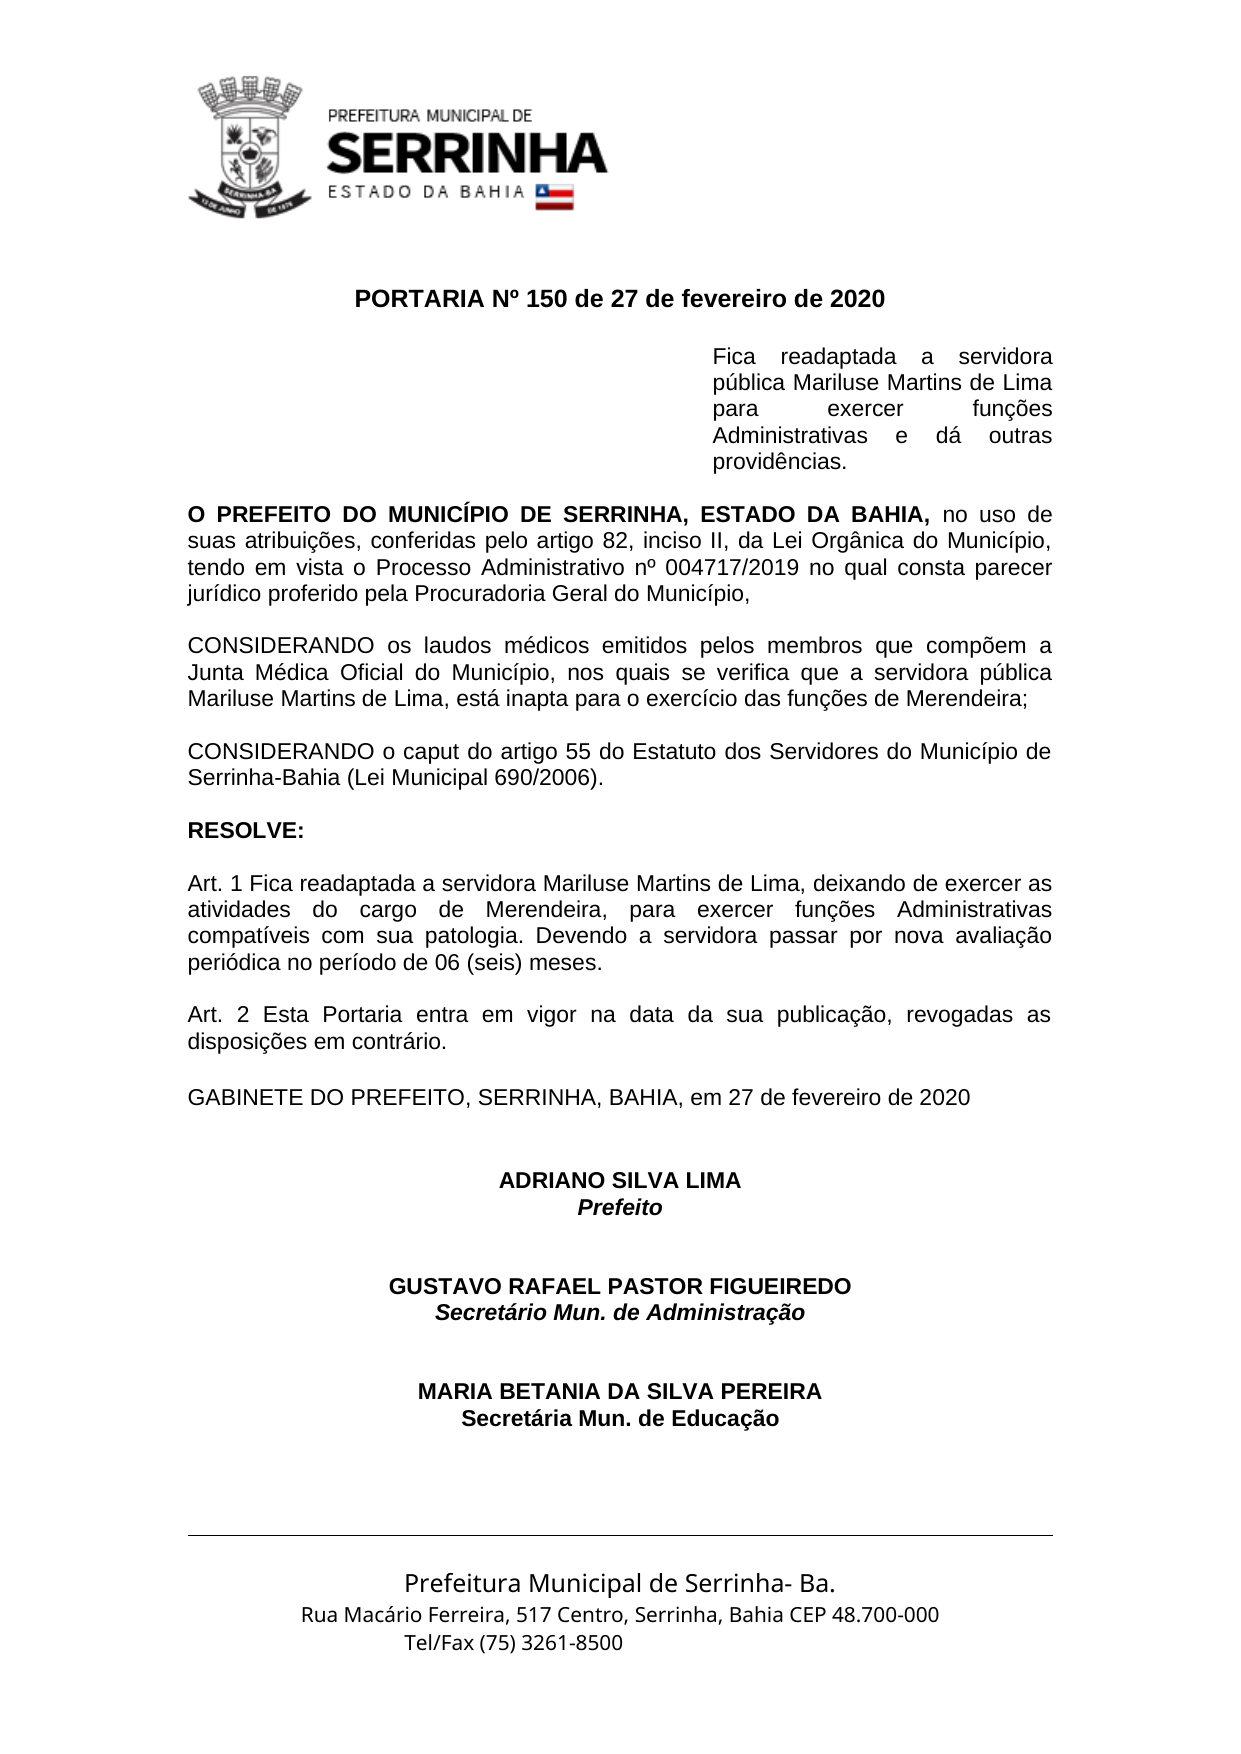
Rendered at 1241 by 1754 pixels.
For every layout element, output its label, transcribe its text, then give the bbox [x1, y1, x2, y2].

picture [187, 73, 609, 222]
text RESOLVE: [187, 817, 1053, 843]
text Secretário Mun. de Administração [187, 1299, 1053, 1325]
text ADRIANO SILVA LIMA [187, 1167, 1053, 1194]
text GUSTAVO RAFAEL PASTOR FIGUEIREDO [187, 1273, 1053, 1299]
text Art. 1 Fica readaptada a servidora Mariluse Martins de Lima, deixando de exercer as atividades do cargo de Merendeira, para exercer funções Administrativas compatíveis com sua patologia. Devendo a servidora passar por nova avaliação periódica no período de 06 (seis) meses. [187, 870, 1053, 975]
text GABINETE DO PREFEITO, SERRINHA, BAHIA, em 27 de fevereiro de 2020 [187, 1084, 1053, 1111]
text O PREFEITO DO MUNICÍPIO DE SERRINHA, ESTADO DA BAHIA, no uso de suas atribuições, conferidas pelo artigo 82, inciso II, da Lei Orgânica do Município, tendo em vista o Processo Administrativo nº 004717/2019 no qual consta parecer jurídico proferido pela Procuradoria Geral do Município, [187, 501, 1053, 606]
text Art. 2 Esta Portaria entra em vigor na data da sua publicação, revogadas as disposições em contrário. [187, 1001, 1053, 1054]
text MARIA BETANIA DA SILVA PEREIRA [187, 1378, 1053, 1404]
text Prefeito [187, 1194, 1053, 1220]
text CONSIDERANDO os laudos médicos emitidos pelos membros que compõem a Junta Médica Oficial do Município, nos quais se verifica que a servidora pública Mariluse Martins de Lima, está inapta para o exercício das funções de Merendeira; [187, 632, 1053, 712]
text Fica readaptada a servidora pública Mariluse Martins de Lima para exercer funções Administrativas e dá outras providências. [712, 343, 1053, 474]
text PORTARIA Nº 150 de 27 de fevereiro de 2020 [187, 284, 1053, 312]
text CONSIDERANDO o caput do artigo 55 do Estatuto dos Servidores do Município de Serrinha-Bahia (Lei Municipal 690/2006). [187, 738, 1053, 791]
text Secretária Mun. de Educação [187, 1404, 1053, 1431]
